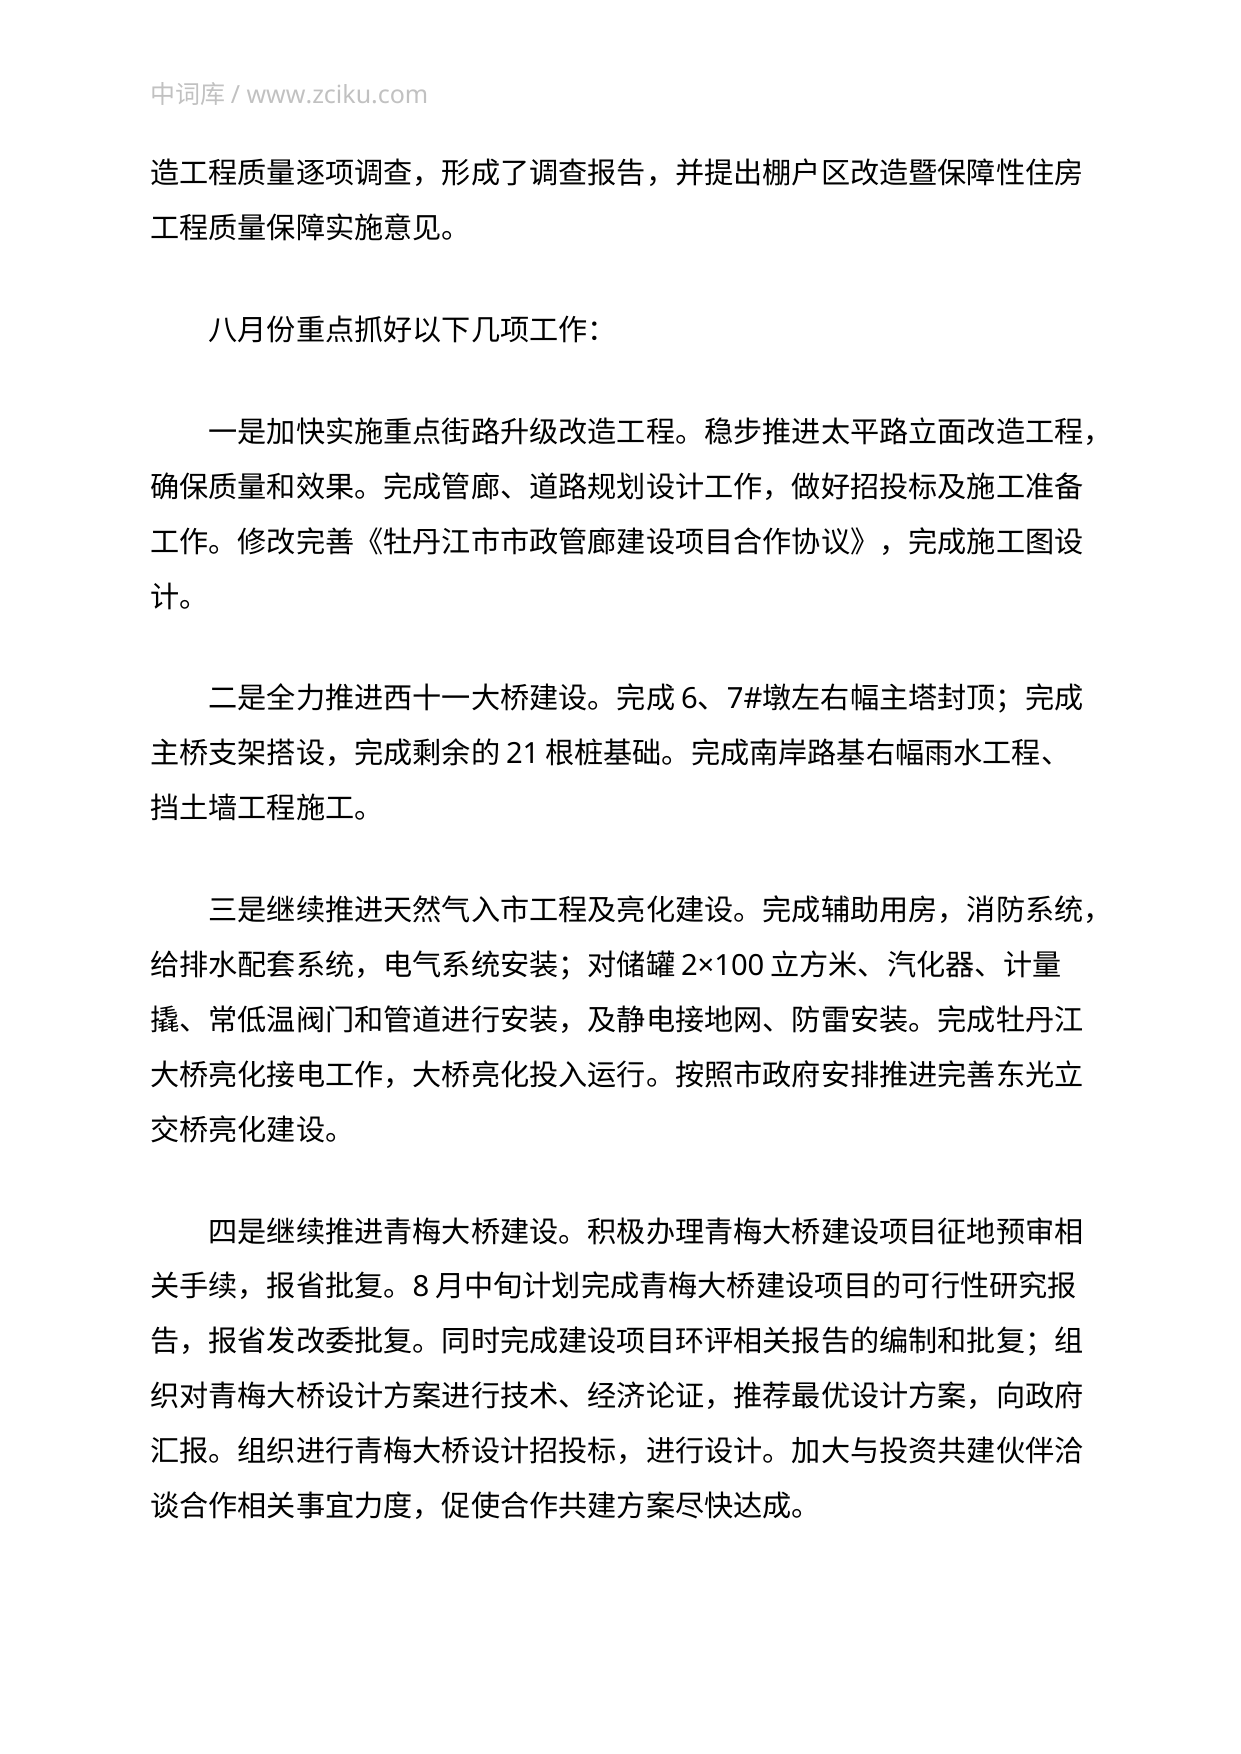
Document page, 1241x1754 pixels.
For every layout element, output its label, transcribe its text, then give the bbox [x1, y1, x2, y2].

text 一是加快实施重点街路升级改造工程。稳步推进太平路立面改造工程，确保质量和效果。完成管廊、道路规划设计工作，做好招投标及施工准备工作。修改完善《牡丹江市市政管廊建设项目合作协议》，完成施工图设计。 [150, 408, 1090, 615]
text 二是全力推进西十一大桥建设。完成6、7#墩左右幅主塔封顶；完成主桥支架搭设，完成剩余的21根桩基础。完成南岸路基右幅雨水工程、挡土墙工程施工。 [150, 675, 1090, 827]
text 四是继续推进青梅大桥建设。积极办理青梅大桥建设项目征地预审相关手续，报省批复。8月中旬计划完成青梅大桥建设项目的可行性研究报告，报省发改委批复。同时完成建设项目环评相关报告的编制和批复；组织对青梅大桥设计方案进行技术、经济论证，推荐最优设计方案，向政府汇报。组织进行青梅大桥设计招投标，进行设计。加大与投资共建伙伴洽谈合作相关事宜力度，促使合作共建方案尽快达成。 [150, 1208, 1090, 1525]
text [150, 150, 1090, 247]
text 三是继续推进天然气入市工程及亮化建设。完成辅助用房，消防系统，给排水配套系统，电气系统安装；对储罐2×100立方米、汽化器、计量撬、常低温阀门和管道进行安装，及静电接地网、防雷安装。完成牡丹江大桥亮化接电工作，大桥亮化投入运行。按照市政府安排推进完善东光立交桥亮化建设。 [150, 887, 1090, 1149]
text 八月份重点抓好以下几项工作： [150, 307, 1090, 349]
